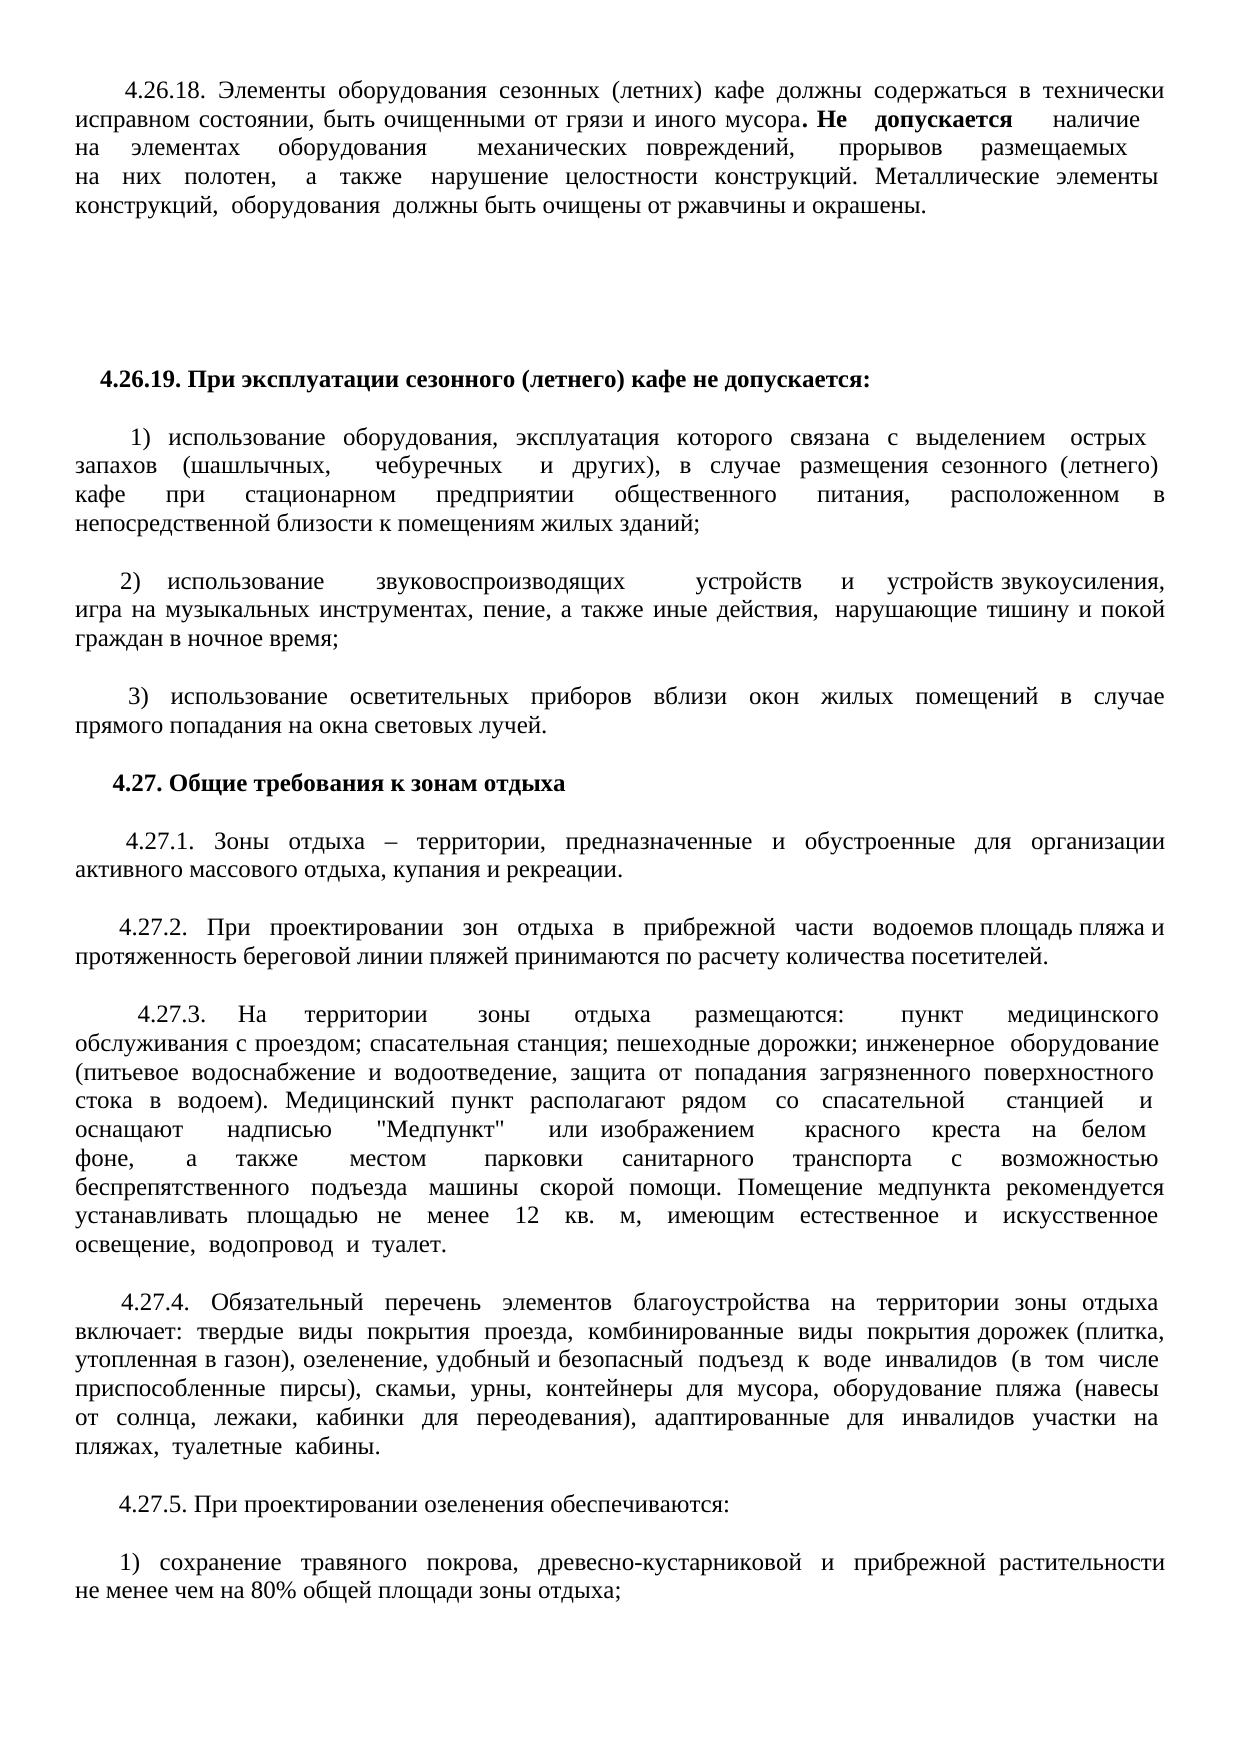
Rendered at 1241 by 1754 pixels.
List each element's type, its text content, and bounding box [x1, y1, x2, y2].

text 4.27. Общие требования к зонам отдыха [75, 768, 1165, 797]
text 4.27.5. При проектировании озеленения обеспечиваются: [75, 1489, 1165, 1517]
text 1) использование оборудования, эксплуатация которого связана с выделением острых запахов (шашлычных, чебуречных и других), в случае размещения сезонного (летнего) кафе при стационарном предприятии общественного питания, расположенном в непосредственной близости к помещениям жилых зданий; [75, 422, 1165, 537]
text 4.27.2. При проектировании зон отдыха в прибрежной части водоемов площадь пляжа и протяженность береговой линии пляжей принимаются по расчету количества посетителей. [75, 912, 1165, 970]
text 3) использование осветительных приборов вблизи окон жилых помещений в случае прямого попадания на окна световых лучей. [75, 681, 1165, 739]
text 2) использование звуковоспроизводящих устройств и устройств звукоусиления, игра на музыкальных инструментах, пение, а также иные действия, нарушающие тишину и покой граждан в ночное время; [75, 566, 1165, 652]
text 4.27.4. Обязательный перечень элементов благоустройства на территории зоны отдыха включает: твердые виды покрытия проезда, комбинированные виды покрытия дорожек (плитка, утопленная в газон), озеленение, удобный и безопасный подъезд к воде инвалидов (в том числе приспособленные пирсы), скамьи, урны, контейнеры для мусора, оборудование пляжа (навесы от солнца, лежаки, кабинки для переодевания), адаптированные для инвалидов участки на пляжах, туалетные кабины. [75, 1287, 1165, 1459]
text 4.26.18. Элементы оборудования сезонных (летних) кафе должны содержаться в технически исправном состоянии, быть очищенными от грязи и иного мусора. Не допускается наличие на элементах оборудования механических повреждений, прорывов размещаемых на них полотен, а также нарушение целостности конструкций. Металлические элементы конструкций, оборудования должны быть очищены от ржавчины и окрашены. [75, 75, 1165, 219]
text 4.27.3. На территории зоны отдыха размещаются: пункт медицинского обслуживания с проездом; спасательная станция; пешеходные дорожки; инженерное оборудование (питьевое водоснабжение и водоотведение, защита от попадания загрязненного поверхностного стока в водоем). Медицинский пункт располагают рядом со спасательной станцией и оснащают надписью "Медпункт" или изображением красного креста на белом фоне, а также местом парковки санитарного транспорта с возможностью беспрепятственного подъезда машины скорой помощи. Помещение медпункта рекомендуется устанавливать площадью не менее 12 кв. м, имеющим естественное и искусственное освещение, водопровод и туалет. [75, 999, 1165, 1258]
text 4.26.19. При эксплуатации сезонного (летнего) кафе не допускается: [75, 364, 1165, 392]
text 4.27.1. Зоны отдыха – территории, предназначенные и обустроенные для организации активного массового отдыха, купания и рекреации. [75, 826, 1165, 883]
text 1) сохранение травяного покрова, древесно-кустарниковой и прибрежной растительности не менее чем на 80% общей площади зоны отдыха; [75, 1547, 1165, 1604]
